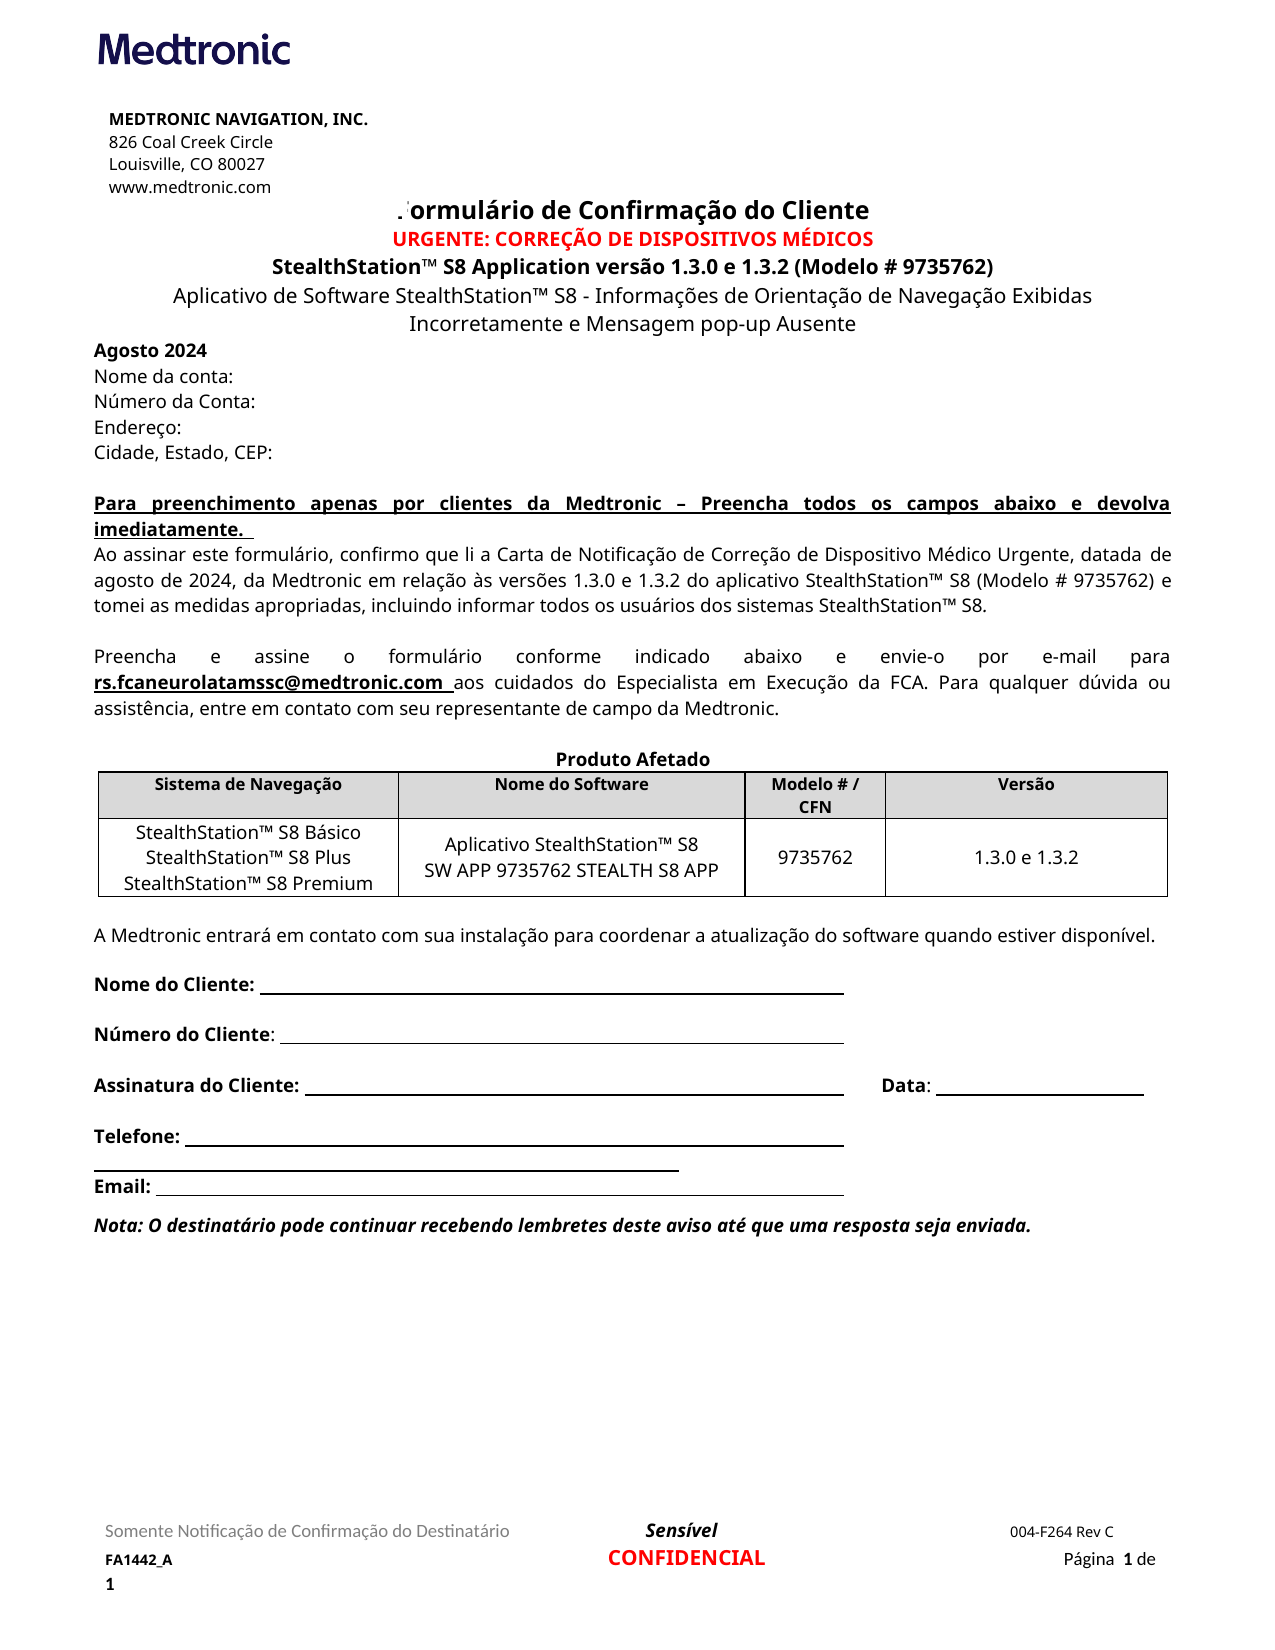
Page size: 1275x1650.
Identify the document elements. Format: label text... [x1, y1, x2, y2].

text Número da Conta: [94, 389, 1172, 414]
text Para preenchimento apenas por clientes da Medtronic – Preencha todos os campos abaixo e devolva imediatamente. [94, 491, 1172, 542]
text Nome da conta: [94, 363, 1172, 389]
table_cell 1.3.0 e 1.3.2 [886, 819, 1167, 896]
text Preencha e assine o formulário conforme indicado abaixo e envie-o por e-mail para rs.fcaneurolatamssc@medtronic.com aos cuidados do Especialista em Execução da FCA. Para qualquer dúvida ou assistência, entre em contato com seu representante de campo da Medtronic. [94, 644, 1172, 720]
text A Medtronic entrará em contato com sua instalação para coordenar a atualização do software quando estiver disponível. [94, 922, 1172, 948]
text Assinatura do Cliente: Data: [94, 1072, 1172, 1098]
text URGENTE: CORREÇÃO DE DISPOSITIVOS MÉDICOS [94, 225, 1172, 252]
text Agosto 2024 [94, 338, 1172, 363]
text Endereço: [94, 414, 1172, 440]
table_cell Aplicativo StealthStation™ S8 SW APP 9735762 STEALTH S8 APP [399, 819, 744, 896]
text Número do Cliente: [94, 1021, 1172, 1047]
text Produto Afetado [94, 746, 1172, 771]
table_cell 9735762 [746, 819, 885, 896]
table_cell StealthStation™ S8 Básico StealthStation™ S8 Plus StealthStation™ S8 Premium [99, 819, 398, 896]
table_header Versão [886, 773, 1167, 818]
text Email: [94, 1173, 1172, 1198]
text Nota: O destinatário pode continuar recebendo lembretes deste aviso até que uma resposta seja enviada. [94, 1213, 1172, 1238]
text Telefone: [94, 1123, 1172, 1149]
text Aplicativo de Software StealthStation™ S8 - Informações de Orientação de Navegação Exibidas Incorretamente e Mensagem pop-up Ausente [94, 281, 1172, 338]
text Ao assinar este formulário, confirmo que li a Carta de Notificação de Correção de Dispositivo Médico Urgente, datada de agosto de 2024, da Medtronic em relação às versões 1.3.0 e 1.3.2 do aplicativo StealthStation™ S8 (Modelo # 9735762) e tomei as medidas apropriadas, incluindo informar todos os usuários dos sistemas StealthStation™ S8. [94, 542, 1172, 618]
text StealthStation™ S8 Application versão 1.3.0 e 1.3.2 (Modelo # 9735762) [94, 252, 1172, 281]
text Nome do Cliente: [94, 972, 1172, 1021]
table_header Sistema de Navegação [99, 773, 398, 818]
table_header Modelo # / CFN [746, 773, 885, 818]
picture [96, 32, 292, 67]
text Formulário de Confirmação do Cliente [94, 198, 1172, 225]
table_header Nome do Software [399, 773, 744, 818]
text Cidade, Estado, CEP: [94, 440, 1172, 465]
